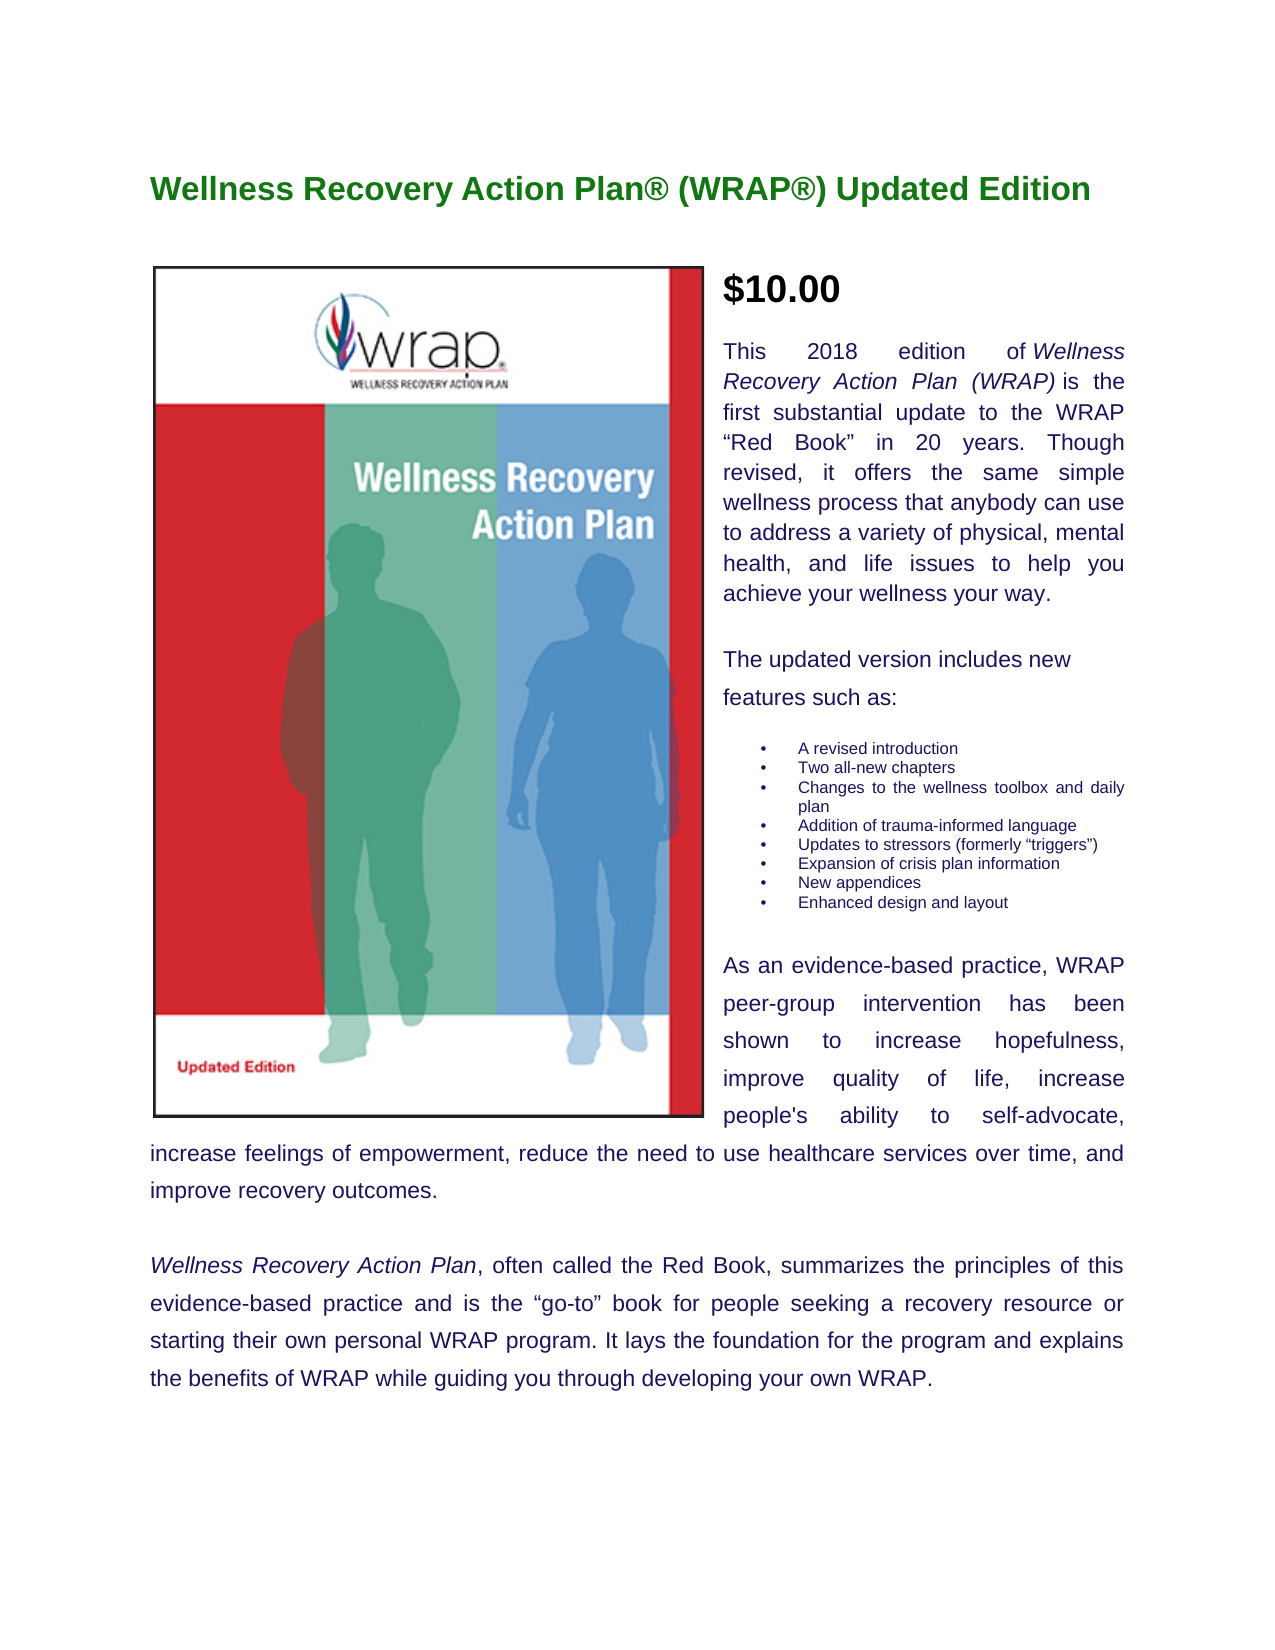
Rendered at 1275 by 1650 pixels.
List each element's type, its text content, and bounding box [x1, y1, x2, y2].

text Wellness Recovery Action Plan, often called the Red Book, summarizes the principles of this evidence-based practice and is the “go-to” book for people seeking a recovery resource or starting their own personal WRAP program. It lays the foundation for the program and explains the benefits of WRAP while guiding you through developing your own WRAP. [150, 1241, 1125, 1391]
list Enhanced design and layout [705, 892, 1125, 912]
list New appendices [705, 873, 1125, 892]
subtitle Wellness Recovery Action Plan® (WRAP®) Updated Edition [150, 169, 1125, 208]
picture [153, 266, 705, 1118]
list Changes to the wellness toolbox and daily plan [705, 777, 1125, 816]
list Expansion of crisis plan information [705, 854, 1125, 873]
list Updates to stressors (formerly “triggers”) [705, 835, 1125, 854]
text $10.00 [705, 266, 1125, 338]
list Two all-new chapters [705, 758, 1125, 777]
list Addition of trauma-informed language [705, 816, 1125, 835]
text This 2018 edition of Wellness Recovery Action Plan (WRAP) is the first substantial update to the WRAP “Red Book” in 20 years. Though revised, it offers the same simple wellness process that anybody can use to address a variety of physical, mental health, and life issues to help you achieve your wellness your way. [705, 338, 1125, 606]
list A revised introduction [705, 739, 1125, 758]
text The updated version includes new features such as: [705, 635, 1125, 710]
text As an evidence-based practice, WRAP peer-group intervention has been shown to increase hopefulness, improve quality of life, increase people's ability to self-advocate, increase feelings of empowerment, reduce the need to use healthcare services over time, and improve recovery outcomes. [150, 941, 1125, 1203]
